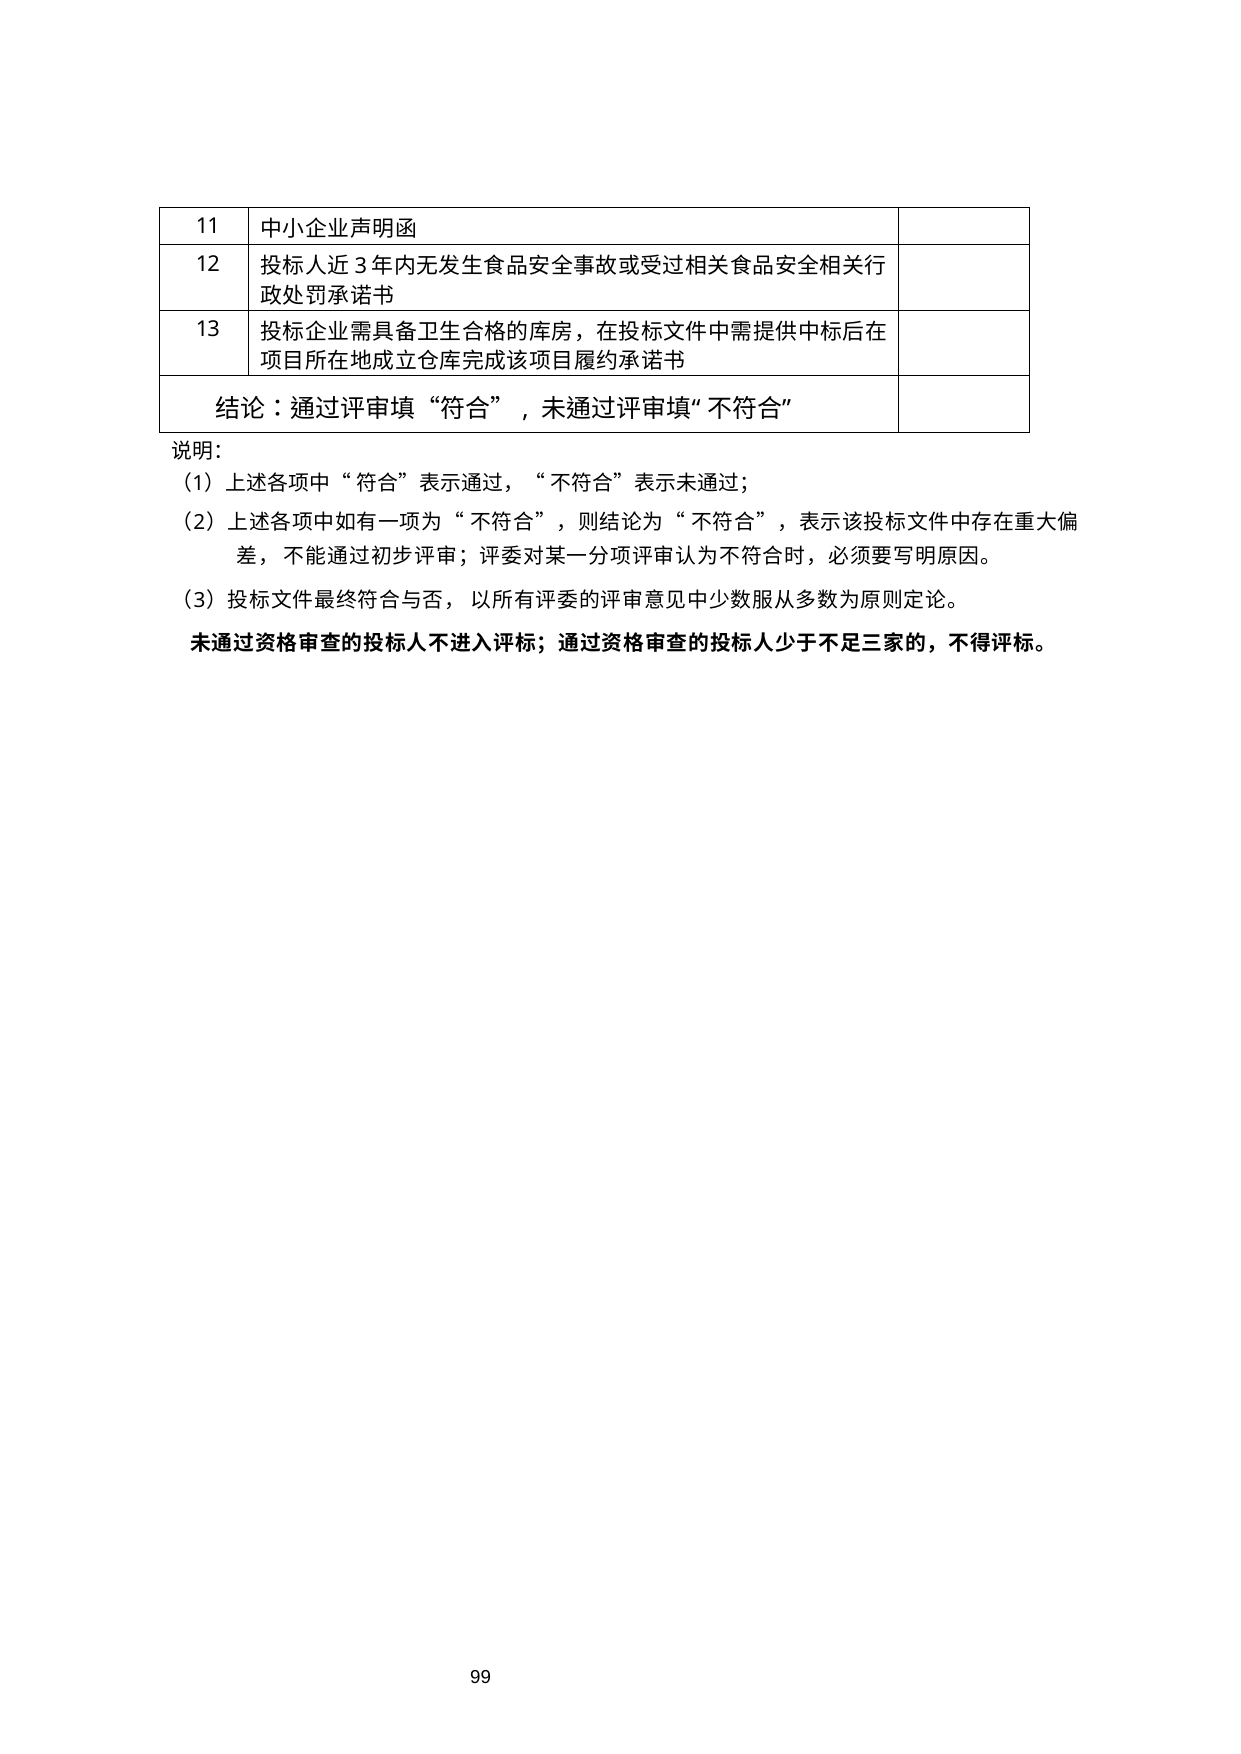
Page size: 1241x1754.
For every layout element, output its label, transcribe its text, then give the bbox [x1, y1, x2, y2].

table_cell [899, 376, 1029, 431]
table_cell 投标企业需具备卫生合格的库房，在投标文件中需提供中标后在项目所在地成立仓库完成该项目履约承诺书 [249, 311, 898, 375]
table_cell [899, 208, 1029, 244]
table_cell [899, 245, 1029, 310]
table_cell 结论：通过评审填“符合” , 未通过评审填“ 不符合” [160, 376, 898, 431]
text 未通过资格审查的投标人不进入评标；通过资格审查的投标人少于不足三家的，不得评标。 [165, 627, 1081, 656]
text （2）上述各项中如有一项为“ 不符合”，则结论为“ 不符合”，表示该投标文件中存在重大偏差， 不能通过初步评审；评委对某一分项评审认为不符合时，必须要写明原因。 [172, 506, 1079, 570]
text （3）投标文件最终符合与否， 以所有评委的评审意见中少数服从多数为原则定论。 [172, 583, 1079, 614]
table_cell 11 [160, 208, 248, 244]
table_cell 投标人近3年内无发生食品安全事故或受过相关食品安全相关行政处罚承诺书 [249, 245, 898, 310]
table_cell 13 [160, 311, 248, 375]
table_cell [899, 311, 1029, 375]
text 说明： [171, 435, 1081, 464]
table_cell 12 [160, 245, 248, 310]
text （1）上述各项中“ 符合”表示通过，“ 不符合”表示未通过； [171, 467, 1081, 496]
table_cell 中小企业声明函 [249, 208, 898, 244]
